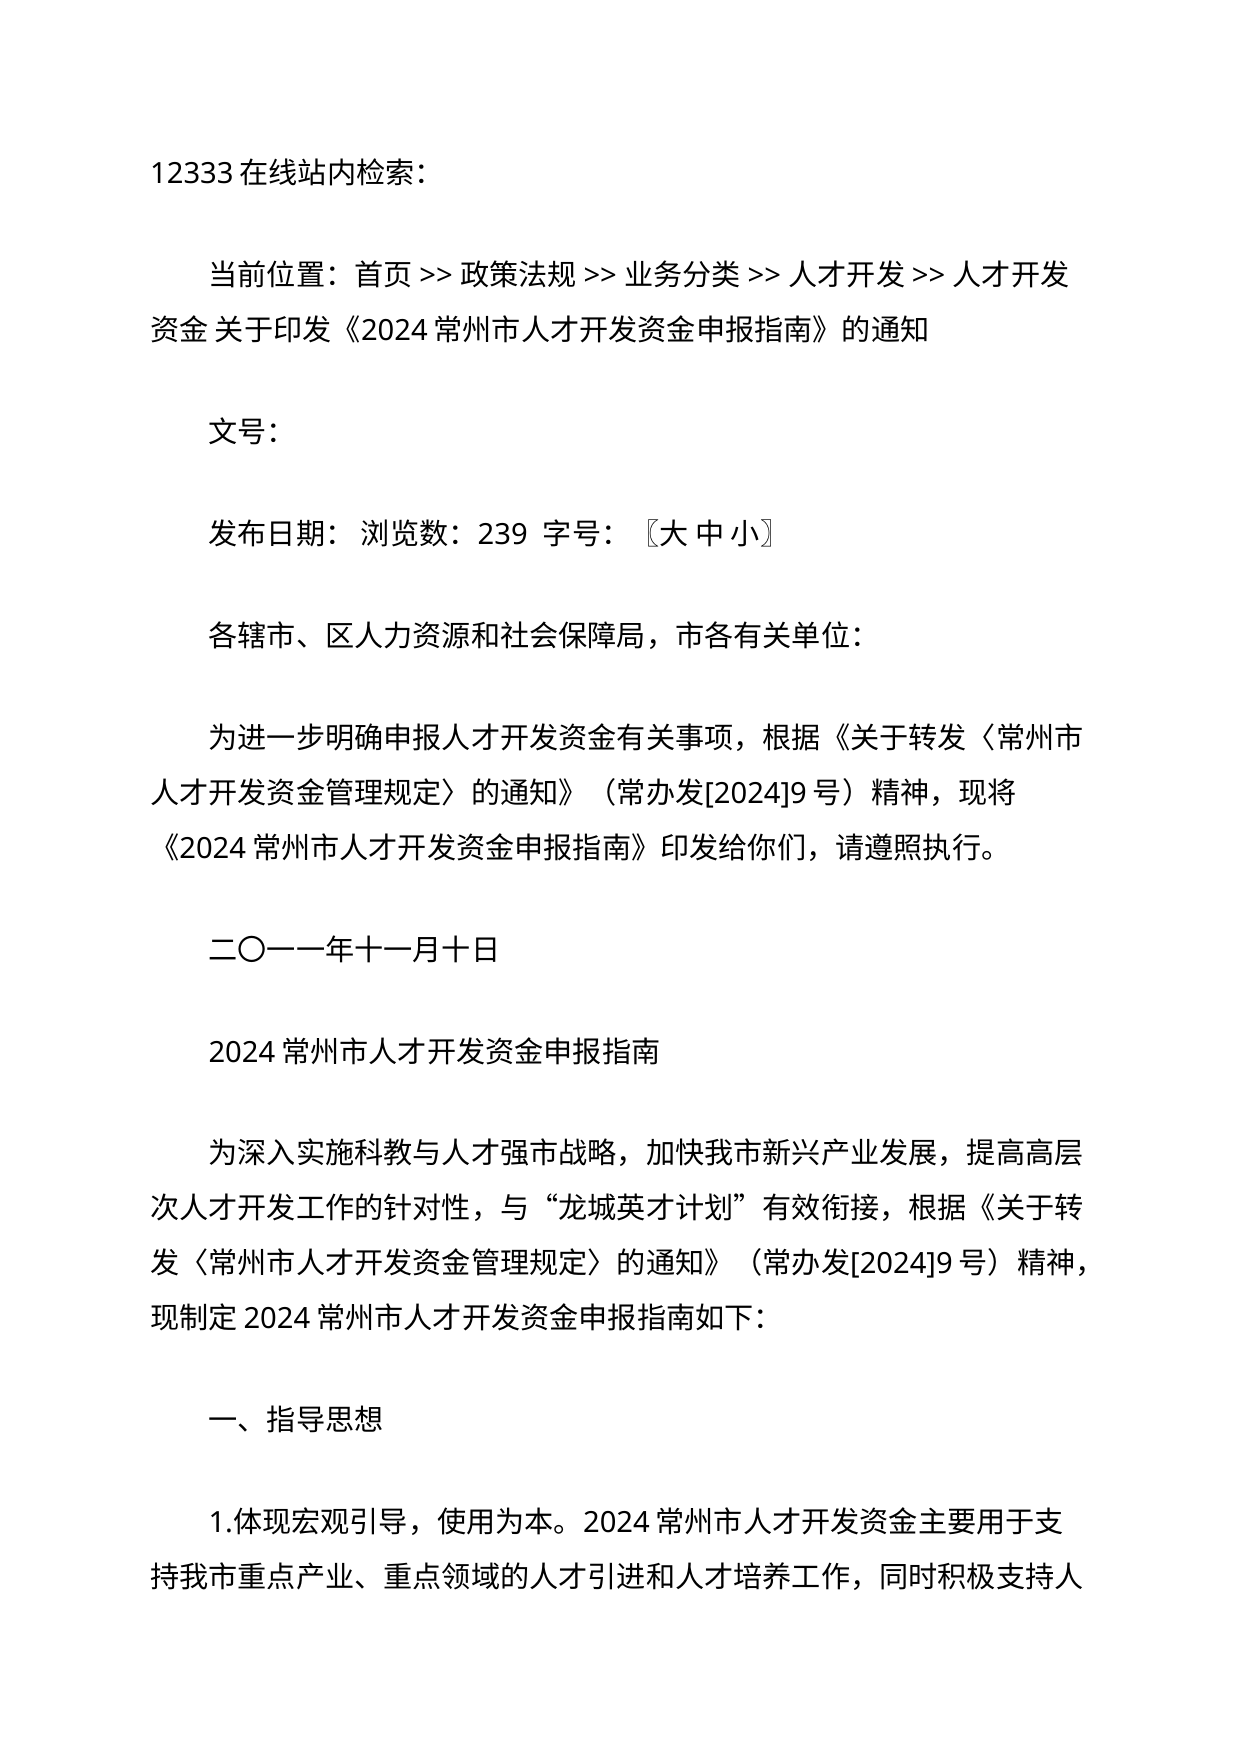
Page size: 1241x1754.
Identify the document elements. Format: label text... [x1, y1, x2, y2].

text 二〇一一年十一月十日 [150, 926, 1090, 969]
text 当前位置：首页 >> 政策法规 >> 业务分类 >> 人才开发 >> 人才开发资金 关于印发《2024常州市人才开发资金申报指南》的通知 [150, 252, 1090, 349]
text 为深入实施科教与人才强市战略，加快我市新兴产业发展，提高高层次人才开发工作的针对性，与“龙城英才计划”有效衔接，根据《关于转发〈常州市人才开发资金管理规定〉的通知》（常办发[2024]9号）精神，现制定2024常州市人才开发资金申报指南如下： [150, 1130, 1090, 1337]
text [150, 150, 1090, 192]
text 文号： [150, 409, 1090, 451]
text 一、指导思想 [150, 1397, 1090, 1439]
text 为进一步明确申报人才开发资金有关事项，根据《关于转发〈常州市人才开发资金管理规定〉的通知》（常办发[2024]9号）精神，现将《2024常州市人才开发资金申报指南》印发给你们，请遵照执行。 [150, 714, 1090, 867]
text 2024常州市人才开发资金申报指南 [150, 1028, 1090, 1071]
text 发布日期： 浏览数：239 字号：〖大 中 小〗 [150, 511, 1090, 553]
text 各辖市、区人力资源和社会保障局，市各有关单位： [150, 613, 1090, 655]
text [150, 1499, 1090, 1596]
